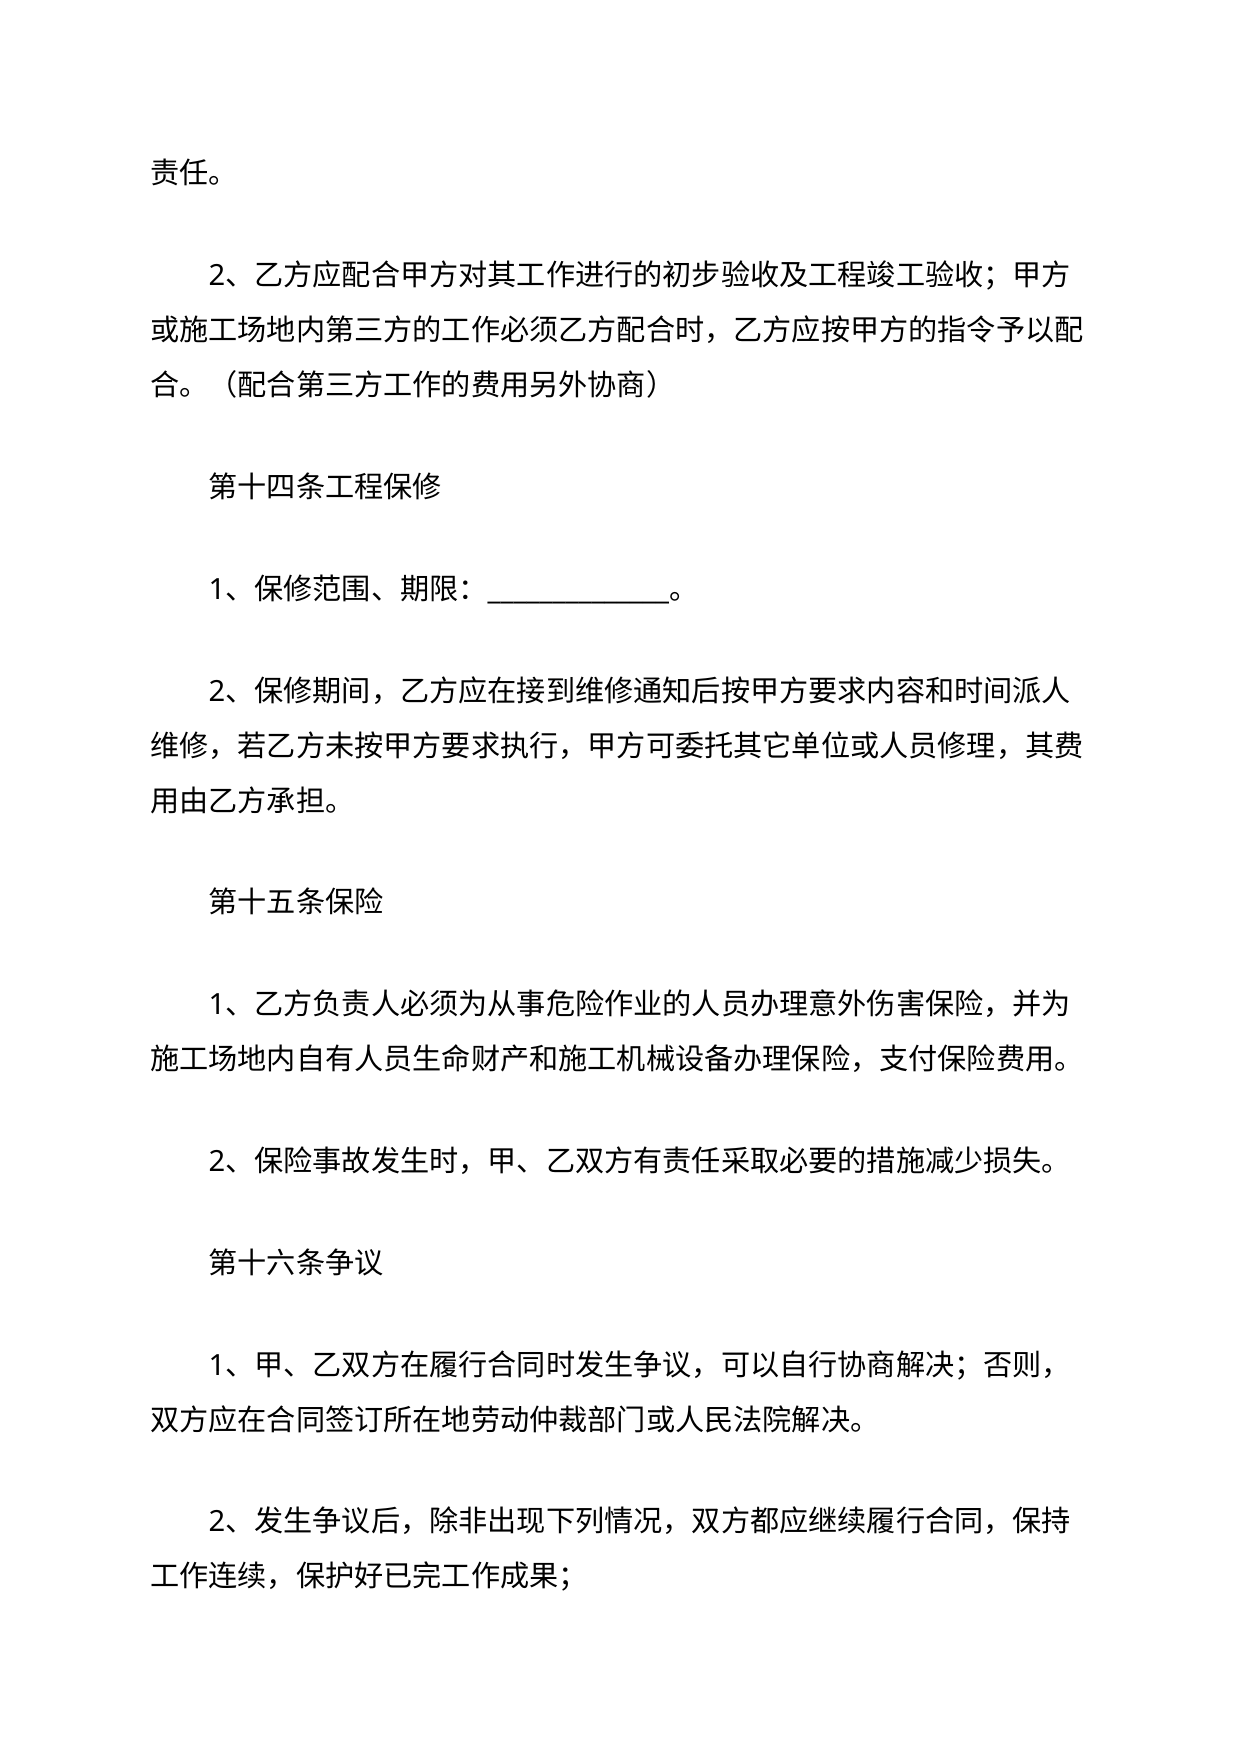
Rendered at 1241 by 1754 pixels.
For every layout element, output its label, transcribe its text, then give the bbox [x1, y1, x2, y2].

text 第十四条工程保修 [150, 463, 1090, 506]
text 1、甲、乙双方在履行合同时发生争议，可以自行协商解决；否则，双方应在合同签订所在地劳动仲裁部门或人民法院解决。 [150, 1341, 1090, 1438]
text 2、乙方应配合甲方对其工作进行的初步验收及工程竣工验收；甲方或施工场地内第三方的工作必须乙方配合时，乙方应按甲方的指令予以配合。（配合第三方工作的费用另外协商） [150, 252, 1090, 404]
text 第十五条保险 [150, 879, 1090, 921]
text 2、发生争议后，除非出现下列情况，双方都应继续履行合同，保持工作连续，保护好已完工作成果； [150, 1498, 1090, 1595]
text 1、保修范围、期限：______________。 [150, 565, 1090, 608]
text 1、乙方负责人必须为从事危险作业的人员办理意外伤害保险，并为施工场地内自有人员生命财产和施工机械设备办理保险，支付保险费用。 [150, 981, 1090, 1078]
text 第十六条争议 [150, 1239, 1090, 1282]
text 2、保修期间，乙方应在接到维修通知后按甲方要求内容和时间派人维修，若乙方未按甲方要求执行，甲方可委托其它单位或人员修理，其费用由乙方承担。 [150, 667, 1090, 819]
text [150, 150, 1090, 192]
text 2、保险事故发生时，甲、乙双方有责任采取必要的措施减少损失。 [150, 1137, 1090, 1180]
